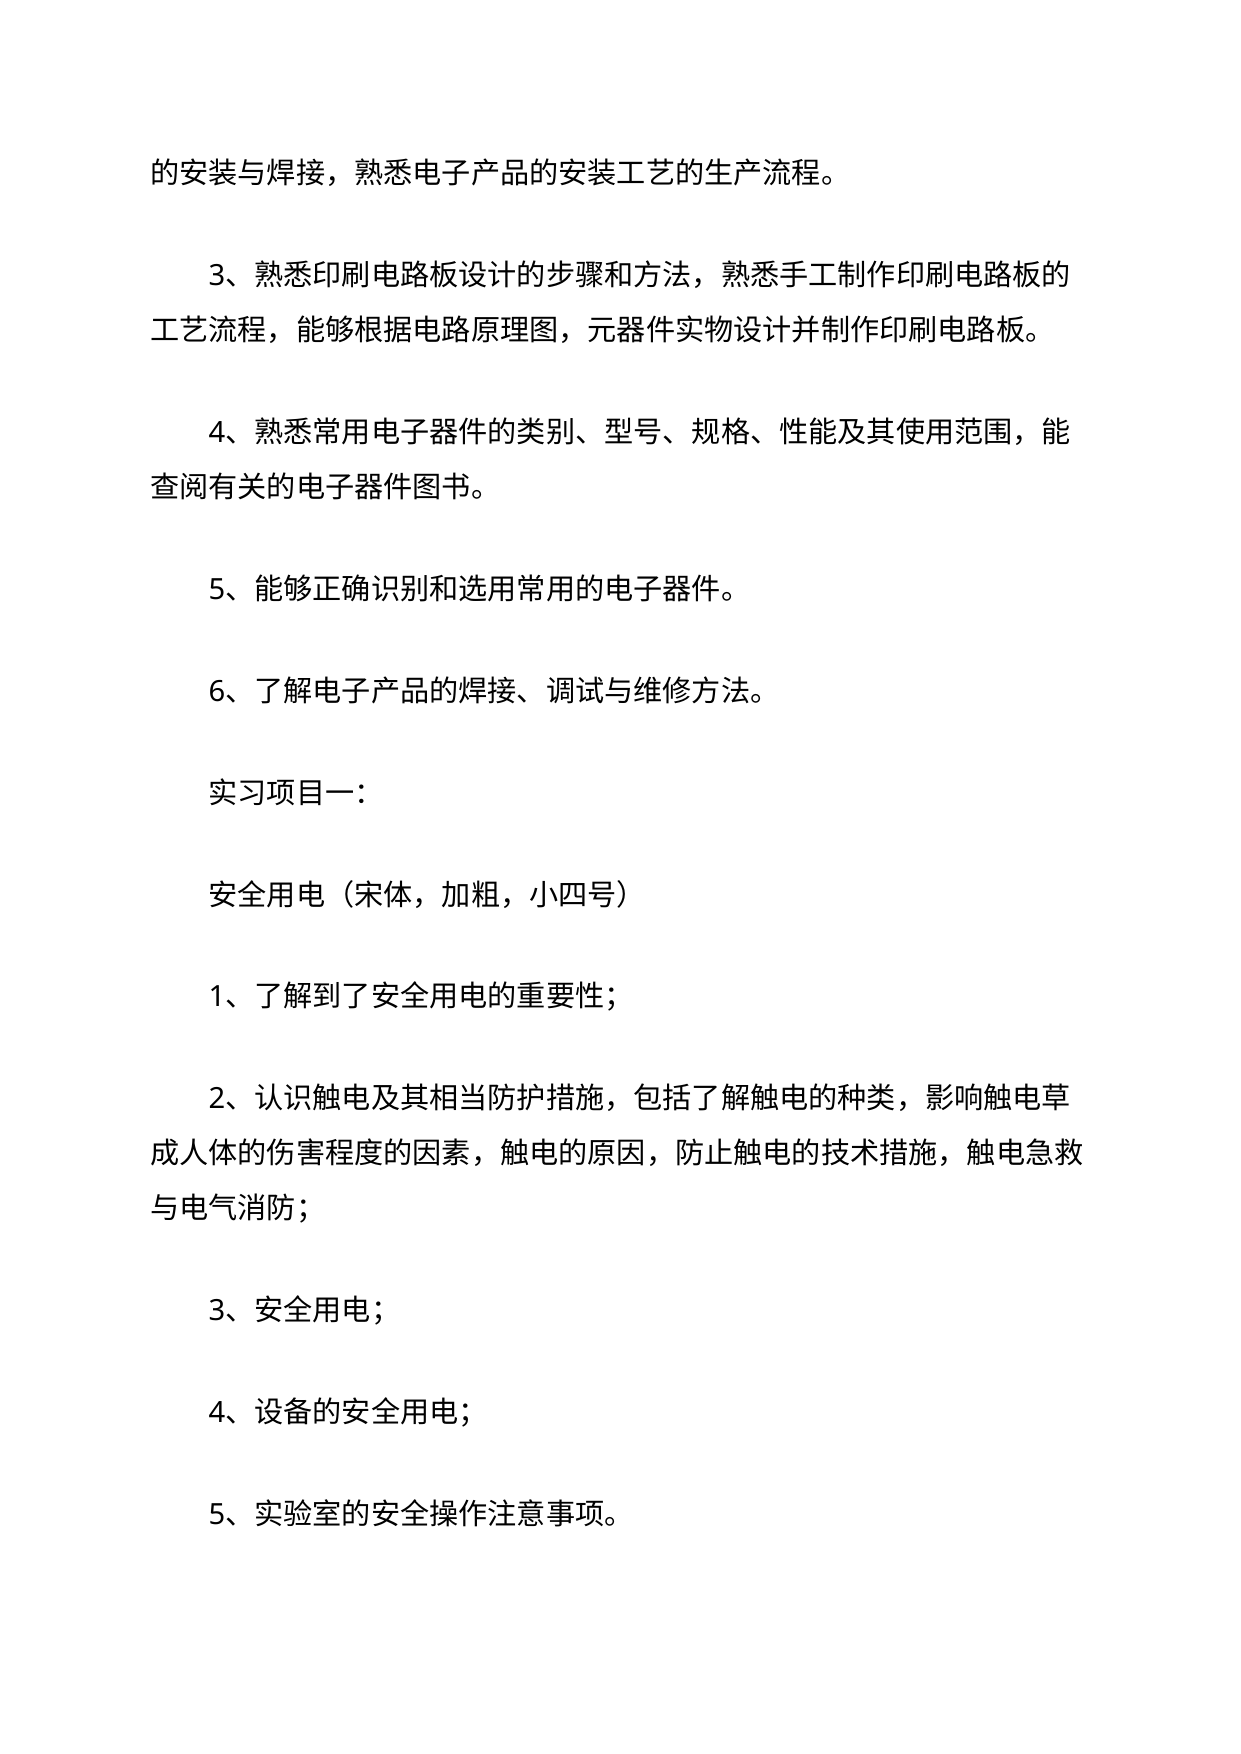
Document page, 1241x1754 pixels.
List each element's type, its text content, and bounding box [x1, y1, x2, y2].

text 安全用电（宋体，加粗，小四号） [150, 871, 1090, 913]
text 实习项目一： [150, 769, 1090, 812]
text 3、安全用电； [150, 1286, 1090, 1329]
text 1、了解到了安全用电的重要性； [150, 973, 1090, 1015]
text 3、熟悉印刷电路板设计的步骤和方法，熟悉手工制作印刷电路板的工艺流程，能够根据电路原理图，元器件实物设计并制作印刷电路板。 [150, 252, 1090, 349]
text 4、设备的安全用电； [150, 1388, 1090, 1431]
text 5、能够正确识别和选用常用的电子器件。 [150, 565, 1090, 608]
text 5、实验室的安全操作注意事项。 [150, 1490, 1090, 1533]
text 2、认识触电及其相当防护措施，包括了解触电的种类，影响触电草成人体的伤害程度的因素，触电的原因，防止触电的技术措施，触电急救与电气消防； [150, 1075, 1090, 1227]
text 4、熟悉常用电子器件的类别、型号、规格、性能及其使用范围，能查阅有关的电子器件图书。 [150, 408, 1090, 506]
text 6、了解电子产品的焊接、调试与维修方法。 [150, 667, 1090, 710]
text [150, 150, 1090, 192]
